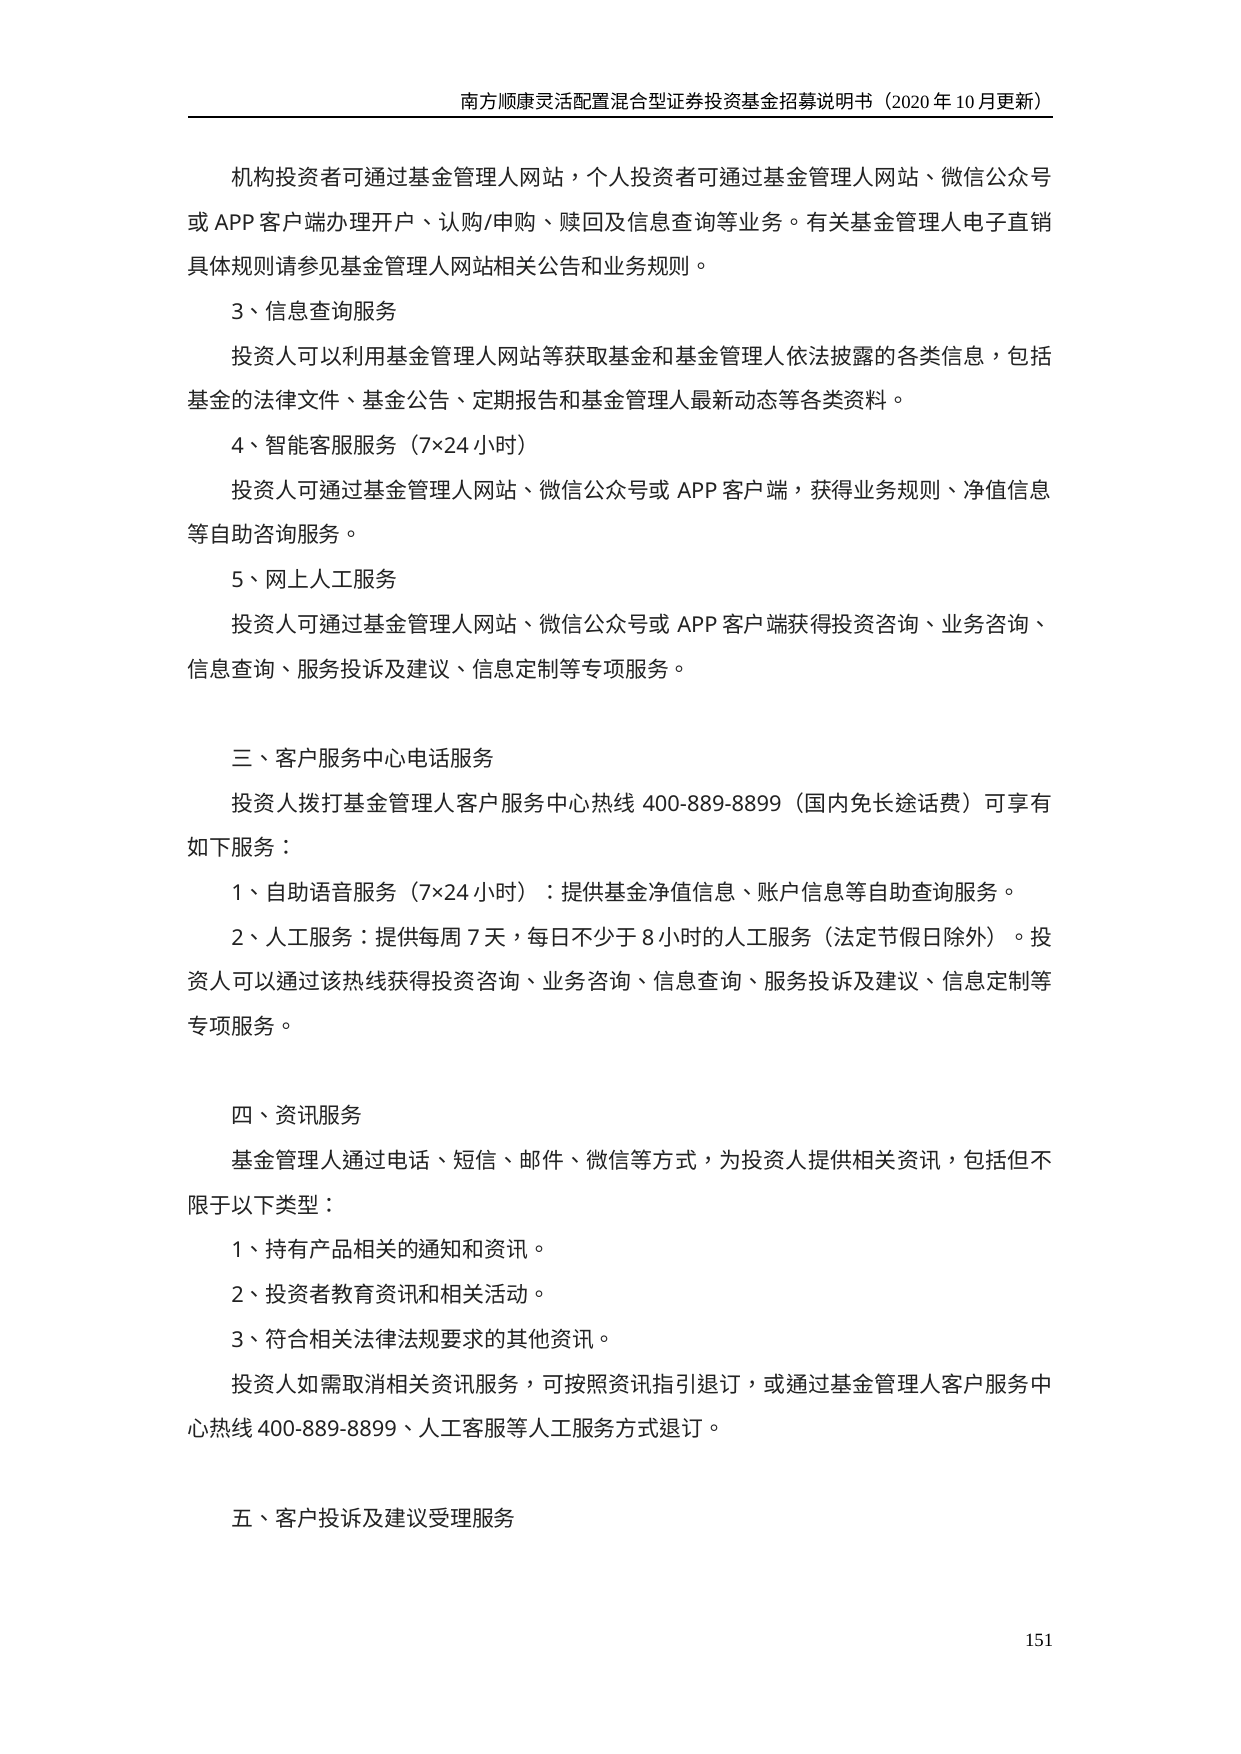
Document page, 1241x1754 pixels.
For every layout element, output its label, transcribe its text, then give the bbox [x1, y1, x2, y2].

text 三、客户服务中心电话服务 [187, 743, 1053, 773]
text 2、投资者教育资讯和相关活动。 [187, 1279, 1053, 1309]
text 投资人可以利用基金管理人网站等获取基金和基金管理人依法披露的各类信息，包括基金的法律文件、基金公告、定期报告和基金管理人最新动态等各类资料。 [187, 341, 1053, 415]
text 投资人可通过基金管理人网站、微信公众号或APP客户端，获得业务规则、净值信息等自助咨询服务。 [187, 475, 1053, 549]
text 5、网上人工服务 [187, 564, 1053, 594]
text 1、自助语音服务（7×24小时）：提供基金净值信息、账户信息等自助查询服务。 [187, 877, 1053, 907]
text 四、资讯服务 [187, 1100, 1053, 1130]
text 3、符合相关法律法规要求的其他资讯。 [187, 1324, 1053, 1354]
text 4、智能客服服务（7×24小时） [187, 430, 1053, 460]
text 基金管理人通过电话、短信、邮件、微信等方式，为投资人提供相关资讯，包括但不限于以下类型： [187, 1145, 1053, 1219]
text 投资人拨打基金管理人客户服务中心热线400-889-8899（国内免长途话费）可享有如下服务： [187, 788, 1053, 862]
text 2、人工服务：提供每周7天，每日不少于8小时的人工服务（法定节假日除外）。投资人可以通过该热线获得投资咨询、业务咨询、信息查询、服务投诉及建议、信息定制等专项服务。 [187, 922, 1053, 1041]
text 机构投资者可通过基金管理人网站，个人投资者可通过基金管理人网站、微信公众号或APP客户端办理开户、认购/申购、赎回及信息查询等业务。有关基金管理人电子直销具体规则请参见基金管理人网站相关公告和业务规则。 [187, 162, 1053, 281]
text 五、客户投诉及建议受理服务 [187, 1503, 1053, 1532]
text 投资人可通过基金管理人网站、微信公众号或APP客户端获得投资咨询、业务咨询、信息查询、服务投诉及建议、信息定制等专项服务。 [187, 609, 1053, 683]
text 1、持有产品相关的通知和资讯。 [187, 1234, 1053, 1264]
text 3、信息查询服务 [187, 296, 1053, 326]
text 投资人如需取消相关资讯服务，可按照资讯指引退订，或通过基金管理人客户服务中心热线400-889-8899、人工客服等人工服务方式退订。 [187, 1368, 1053, 1443]
